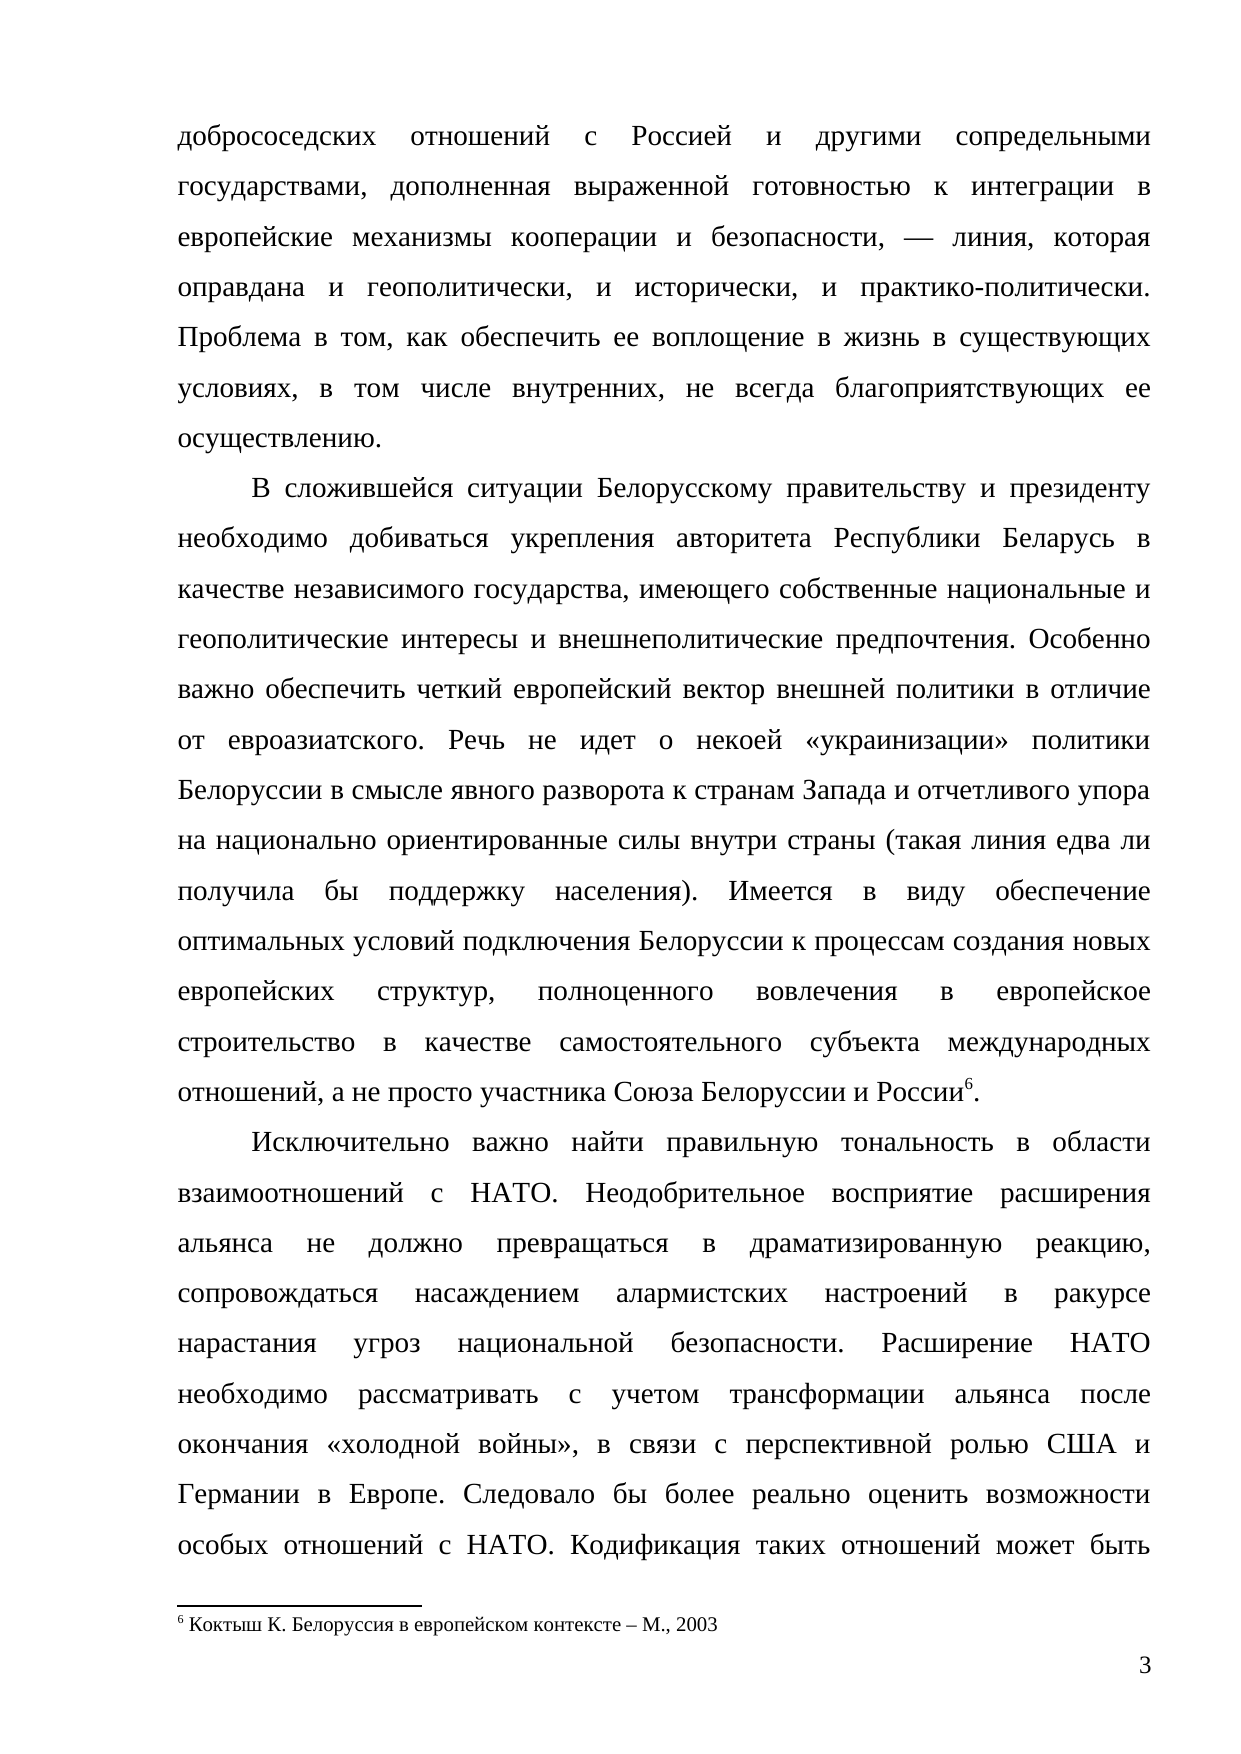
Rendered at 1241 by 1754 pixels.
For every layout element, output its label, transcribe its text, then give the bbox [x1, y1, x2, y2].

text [177, 118, 1152, 453]
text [177, 1124, 1152, 1560]
text В сложившейся ситуации Белорусскому правительству и президенту необходимо добиваться укрепления авторитета Республики Беларусь в качестве независимого государства, имеющего собственные национальные и геополитические интересы и внешнеполитические предпочтения. Особенно важно обеспечить четкий европейский вектор внешней политики в отличие от евроазиатского. Речь не идет о некоей «украинизации» политики Белоруссии в смысле явного разворота к странам Запада и отчетливого упора на национально ориентированные силы внутри страны (такая линия едва ли получила бы поддержку населения). Имеется в виду обеспечение оптимальных условий подключения Белоруссии к процессам создания новых европейских структур, полноценного вовлечения в европейское строительство в качестве самостоятельного субъекта международных отношений, а не просто участника Союза Белоруссии и России. [177, 470, 1152, 1108]
